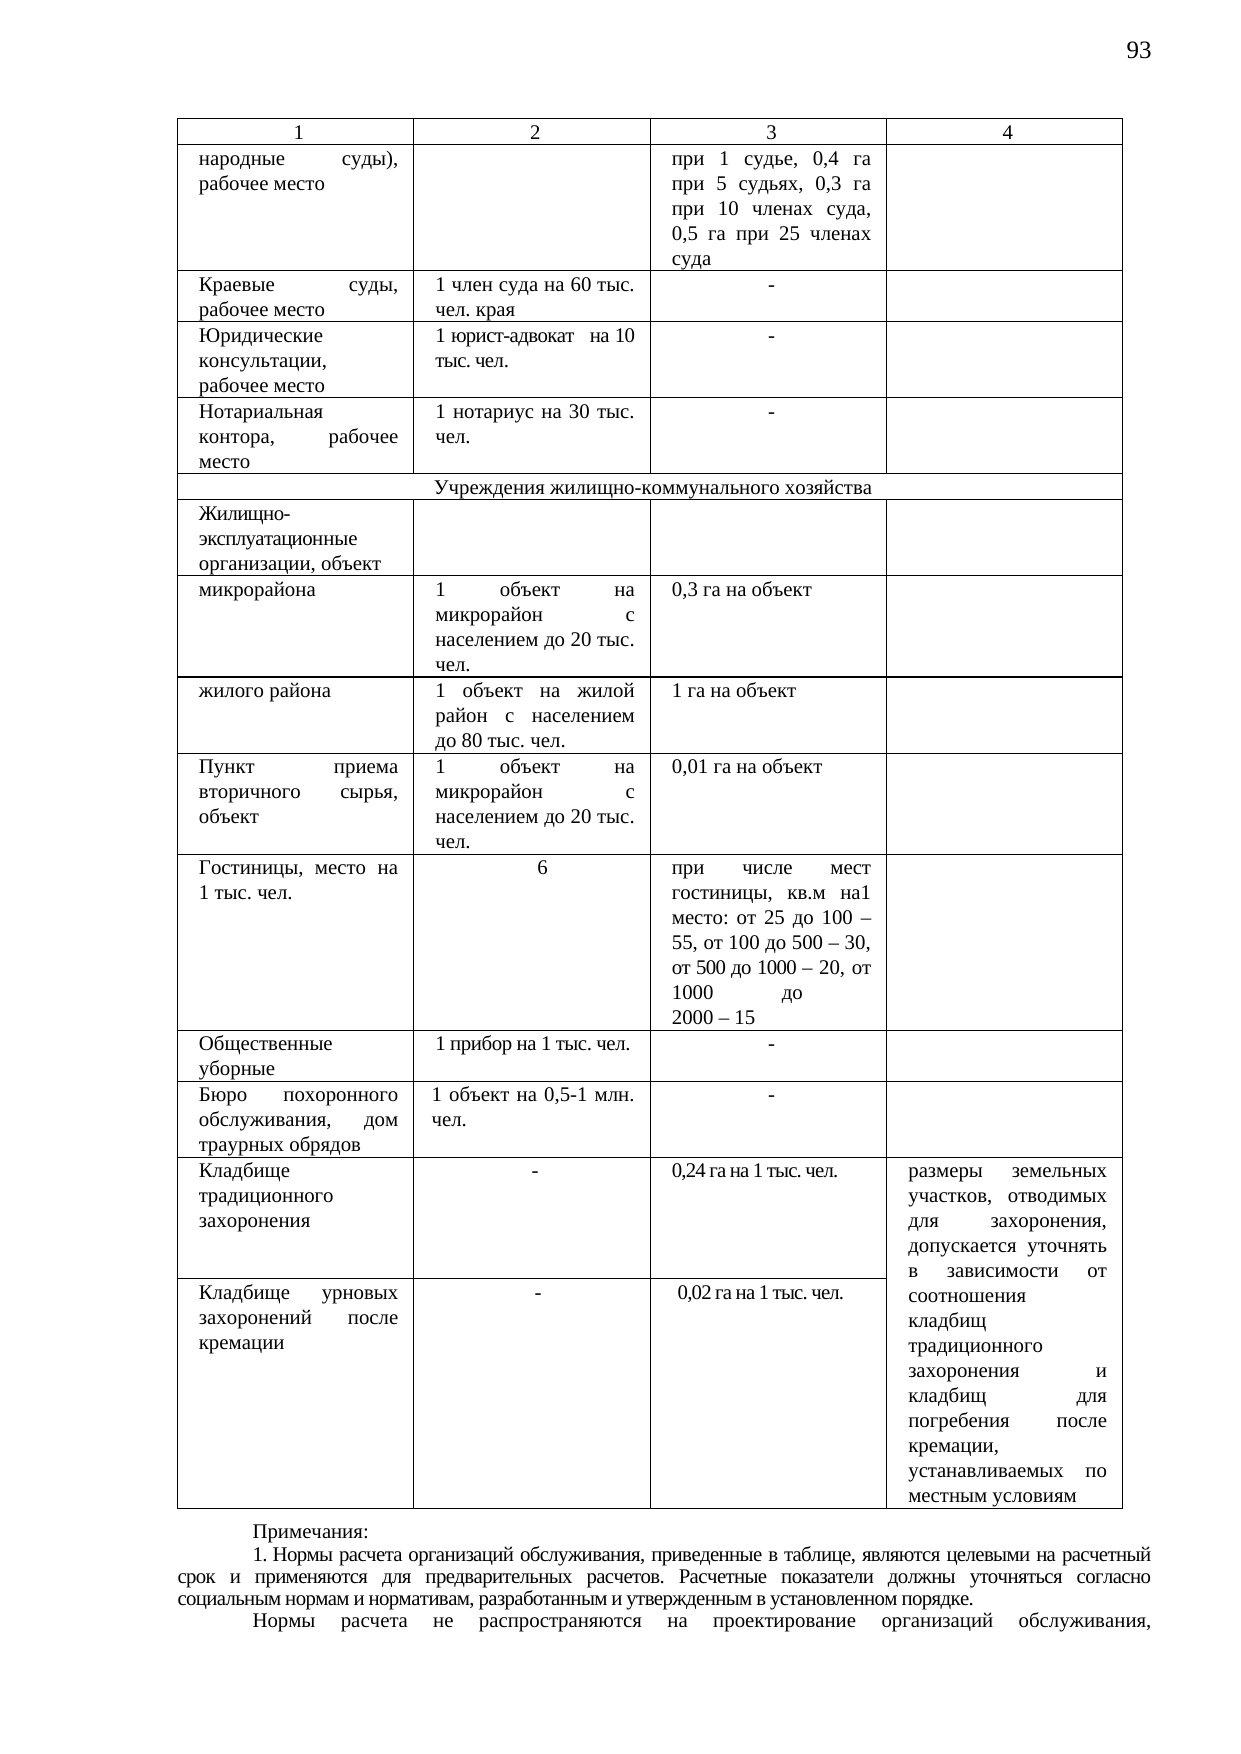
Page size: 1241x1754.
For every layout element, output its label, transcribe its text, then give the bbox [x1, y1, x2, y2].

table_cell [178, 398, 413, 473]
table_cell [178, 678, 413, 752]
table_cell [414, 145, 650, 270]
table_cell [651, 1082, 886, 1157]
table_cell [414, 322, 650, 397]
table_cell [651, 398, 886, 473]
text 1. Нормы расчета организаций обслуживания, приведенные в таблице, являются целевыми на расчетный срок и применяются для предварительных расчетов. Расчетные показатели должны уточняться согласно социальным нормам и нормативам, разработанным и утвержденным в установленном порядке. [177, 1543, 1152, 1610]
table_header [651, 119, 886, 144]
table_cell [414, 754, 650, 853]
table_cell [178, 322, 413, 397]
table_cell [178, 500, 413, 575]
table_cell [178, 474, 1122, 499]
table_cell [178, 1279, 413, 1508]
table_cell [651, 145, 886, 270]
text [177, 1610, 1152, 1632]
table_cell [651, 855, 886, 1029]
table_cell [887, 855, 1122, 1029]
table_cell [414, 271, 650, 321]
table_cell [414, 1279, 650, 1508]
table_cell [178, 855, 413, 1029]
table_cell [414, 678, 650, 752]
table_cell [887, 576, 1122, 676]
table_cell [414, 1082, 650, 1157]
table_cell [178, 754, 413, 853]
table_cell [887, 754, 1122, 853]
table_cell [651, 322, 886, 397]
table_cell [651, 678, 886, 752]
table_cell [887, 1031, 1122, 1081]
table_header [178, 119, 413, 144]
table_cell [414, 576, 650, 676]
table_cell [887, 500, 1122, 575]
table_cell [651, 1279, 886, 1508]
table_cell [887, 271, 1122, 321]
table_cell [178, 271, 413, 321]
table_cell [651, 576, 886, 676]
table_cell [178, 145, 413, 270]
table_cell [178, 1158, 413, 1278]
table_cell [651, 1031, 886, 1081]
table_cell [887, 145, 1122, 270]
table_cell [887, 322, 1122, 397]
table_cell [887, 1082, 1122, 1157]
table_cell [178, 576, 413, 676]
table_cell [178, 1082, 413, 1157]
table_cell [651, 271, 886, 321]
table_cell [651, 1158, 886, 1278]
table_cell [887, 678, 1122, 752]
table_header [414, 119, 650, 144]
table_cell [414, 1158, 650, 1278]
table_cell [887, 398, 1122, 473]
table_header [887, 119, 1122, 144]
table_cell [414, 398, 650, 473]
text Примечания: [177, 1521, 1152, 1543]
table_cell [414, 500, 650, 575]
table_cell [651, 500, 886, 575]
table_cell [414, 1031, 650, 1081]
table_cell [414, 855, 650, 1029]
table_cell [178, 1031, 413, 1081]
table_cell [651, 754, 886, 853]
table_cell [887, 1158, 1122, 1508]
